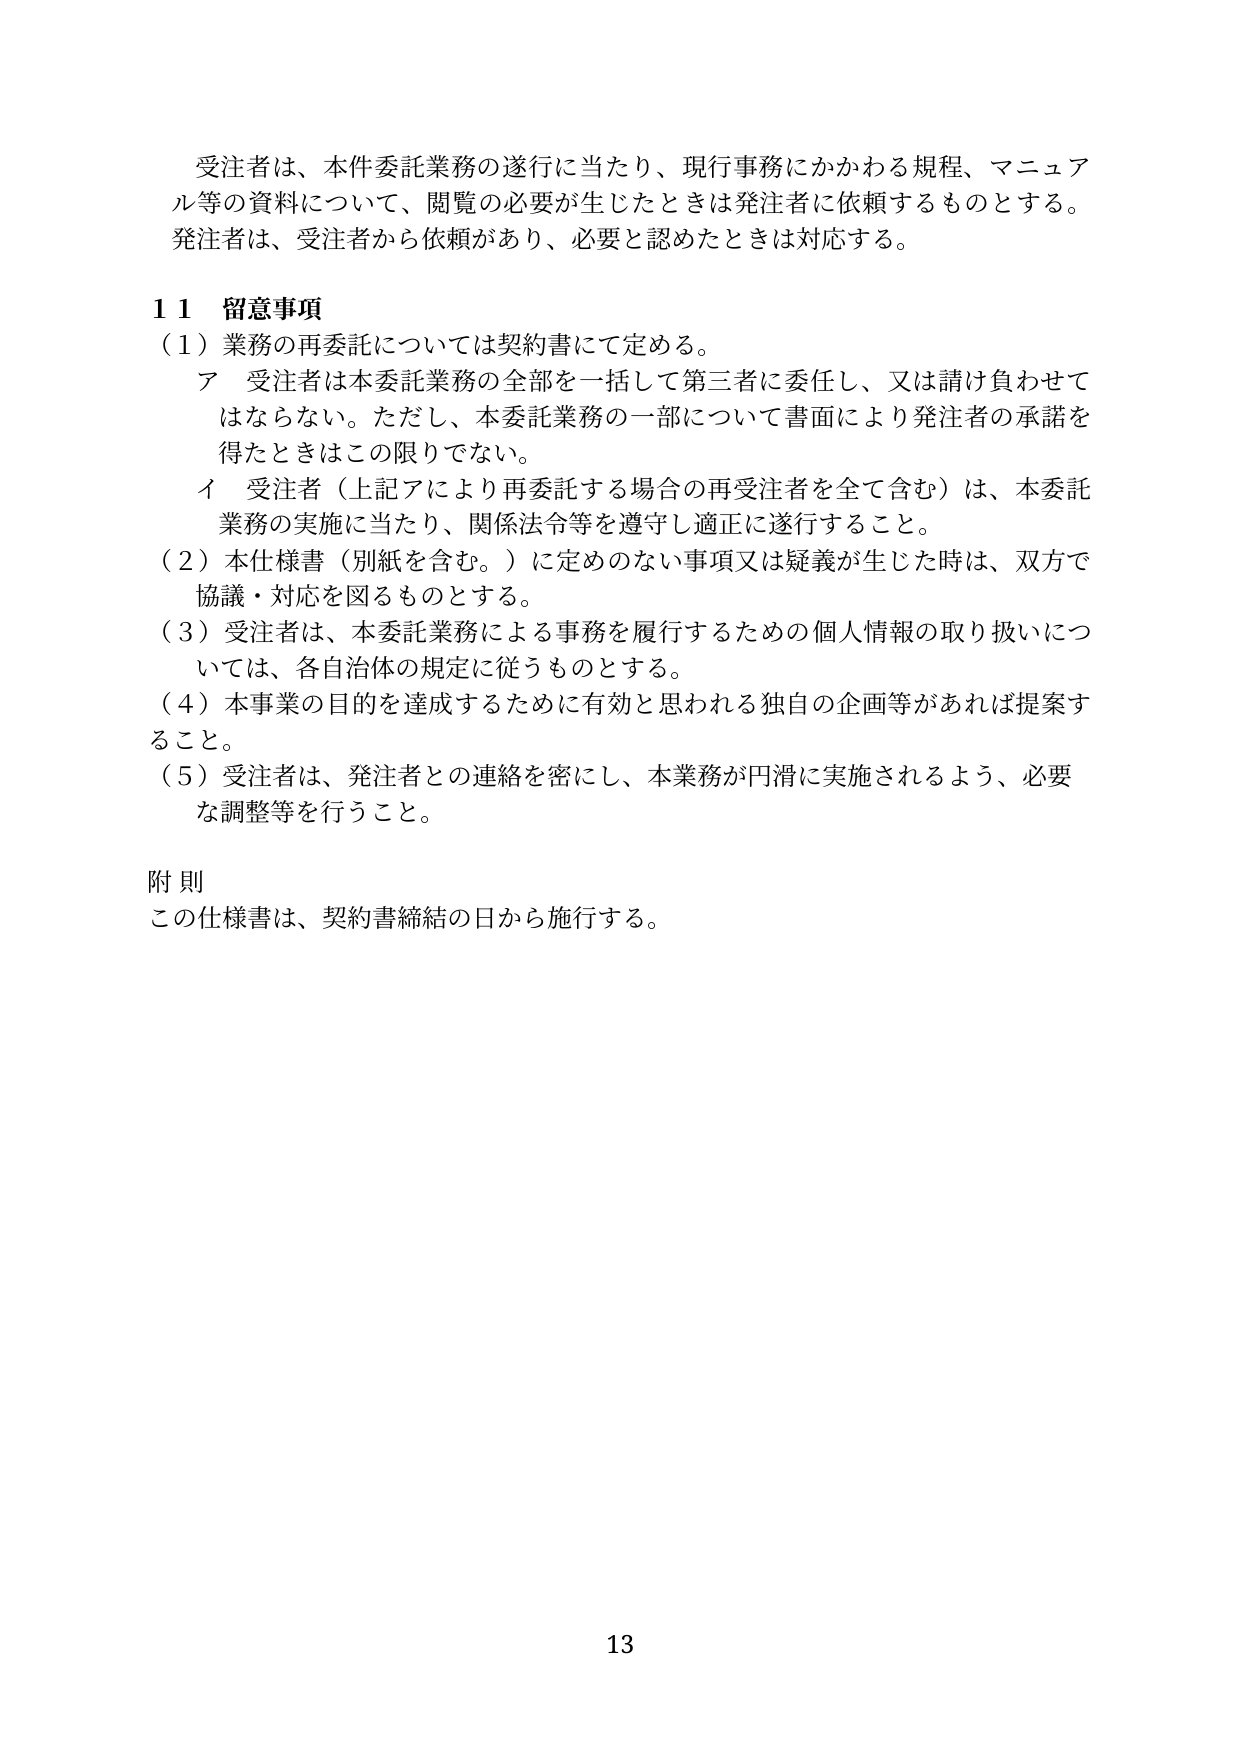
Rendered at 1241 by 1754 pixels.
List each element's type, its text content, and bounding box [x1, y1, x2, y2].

text （２）本仕様書（別紙を含む。）に定めのない事項又は疑義が生じた時は、双方で協議・対応を図るものとする。 [148, 541, 1092, 613]
text ア 受注者は本委託業務の全部を一括して第三者に委任し、又は請け負わせてはならない。ただし、本委託業務の一部について書面により発注者の承諾を得たときはこの限りでない。 [195, 361, 1092, 469]
text （３）受注者は、本委託業務による事務を履行するための個人情報の取り扱いについては、各自治体の規定に従うものとする。 [148, 613, 1092, 685]
text （５）受注者は、発注者との連絡を密にし、本業務が円滑に実施されるよう、必要な調整等を行うこと。 [148, 757, 1092, 829]
text この仕様書は、契約書締結の日から施行する。 [148, 899, 1092, 934]
subtitle １１ 留意事項 [148, 289, 1092, 326]
text （４）本事業の目的を達成するために有効と思われる独自の企画等があれば提案すること。 [148, 685, 1092, 757]
text （１）業務の再委託については契約書にて定める。 [148, 326, 1092, 361]
text 附 則 [148, 863, 1092, 899]
text イ 受注者（上記アにより再委託する場合の再受注者を全て含む）は、本委託業務の実施に当たり、関係法令等を遵守し適正に遂行すること。 [195, 469, 1092, 541]
text 受注者は、本件委託業務の遂行に当たり、現行事務にかかわる規程、マニュアル等の資料について、閲覧の必要が生じたときは発注者に依頼するものとする。発注者は、受注者から依頼があり、必要と認めたときは対応する。 [171, 148, 1092, 256]
